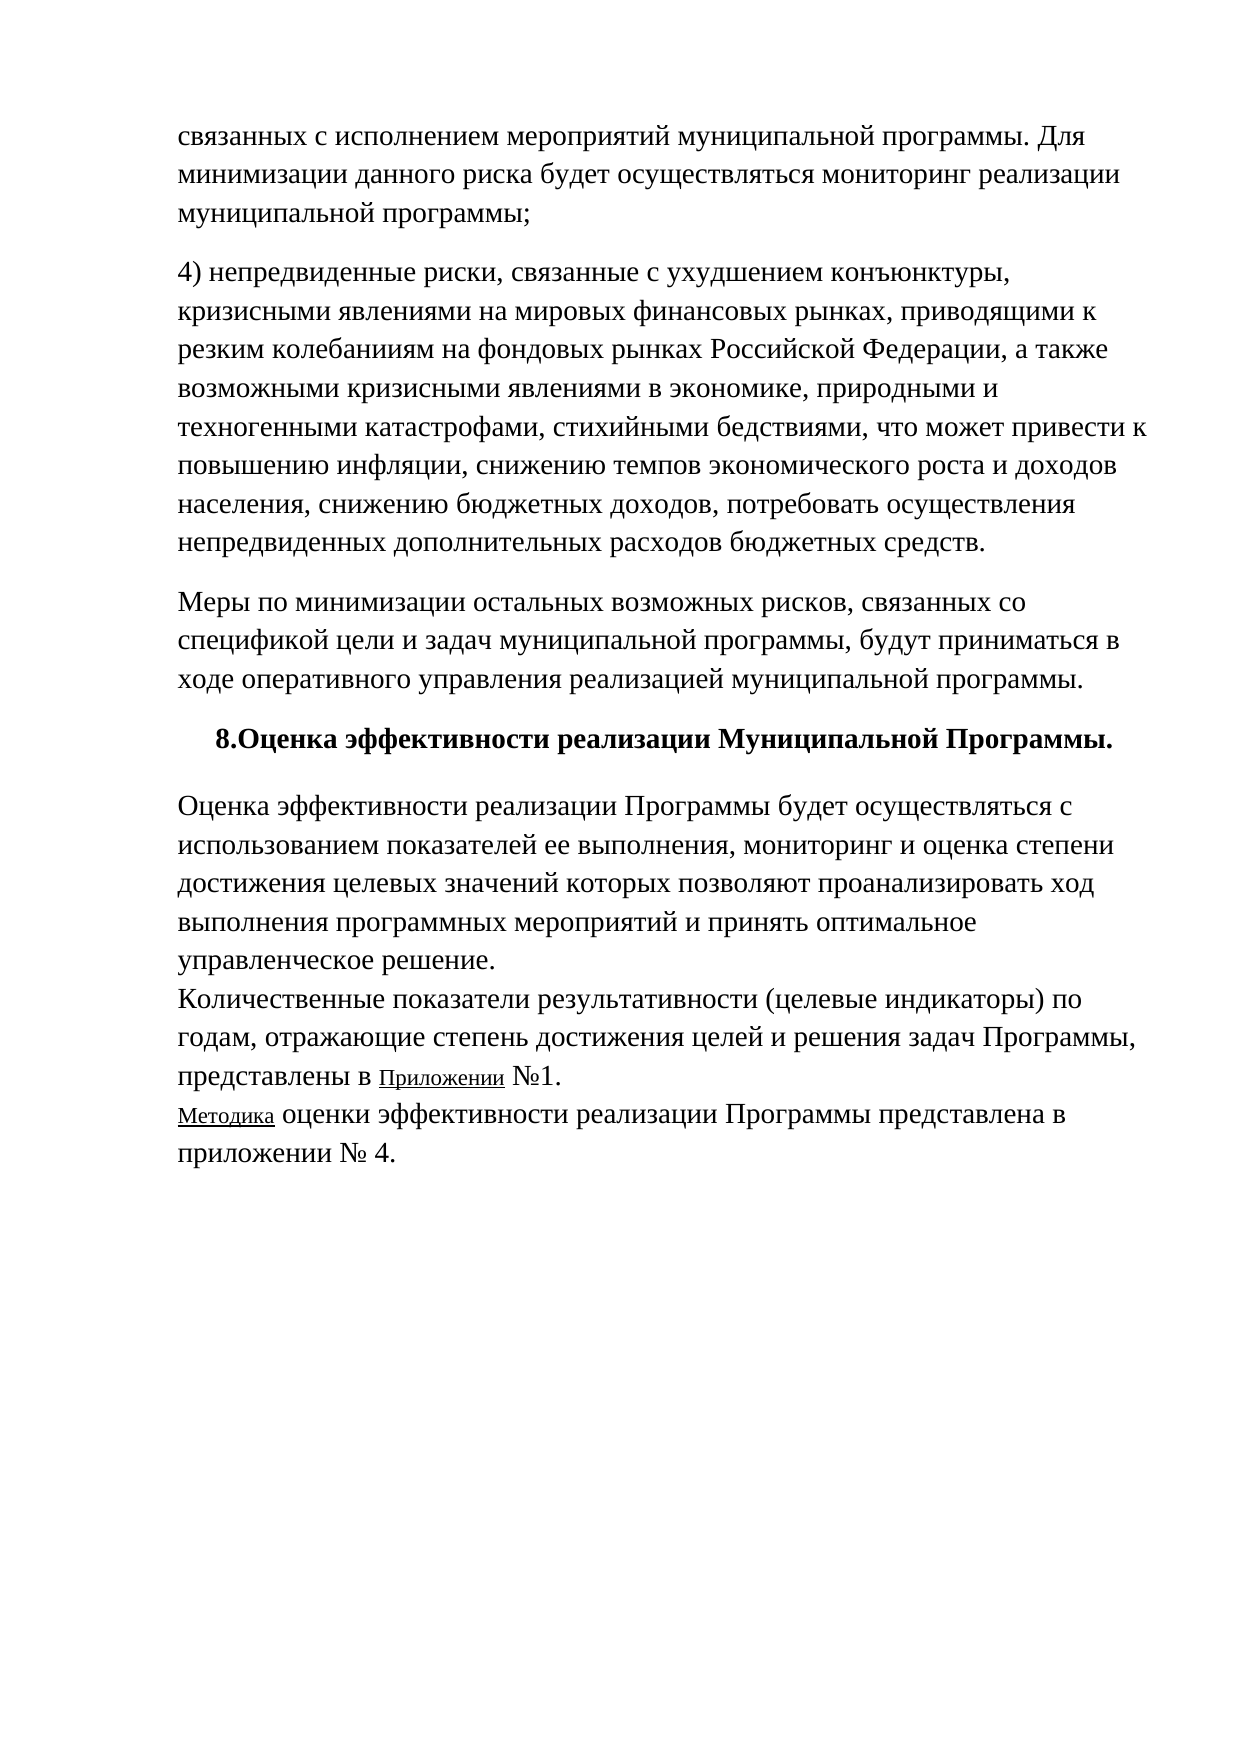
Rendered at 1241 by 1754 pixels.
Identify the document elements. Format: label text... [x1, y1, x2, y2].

text 8.Оценка эффективности реализации Муниципальной Программы. [177, 720, 1152, 754]
text 4) непредвиденные риски, связанные с ухудшением конъюнктуры, кризисными явлениями на мировых финансовых рынках, приводящими к резким колебанииям на фондовых рынках Российской Федерации, а также возможными кризисными явлениями в экономике, природными и техногенными катастрофами, стихийными бедствиями, что может привести к повышению инфляции, снижению темпов экономического роста и доходов населения, снижению бюджетных доходов, потребовать осуществления непредвиденных дополнительных расходов бюджетных средств. [177, 254, 1152, 558]
text Оценка эффективности реализации Программы будет осуществляться с использованием показателей ее выполнения, мониторинг и оценка степени достижения целевых значений которых позволяют проанализировать ход выполнения программных мероприятий и принять оптимальное управленческое решение. Количественные показатели результативности (целевые индикаторы) по годам, отражающие степень достижения целей и решения задач Программы, представлены в Приложении №1. Методика оценки эффективности реализации Программы представлена в приложении № 4. [177, 788, 1152, 1169]
text Меры по минимизации остальных возможных рисков, связанных со спецификой цели и задач муниципальной программы, будут приниматься в ходе оперативного управления реализацией муниципальной программы. [177, 584, 1152, 694]
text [177, 118, 1152, 229]
